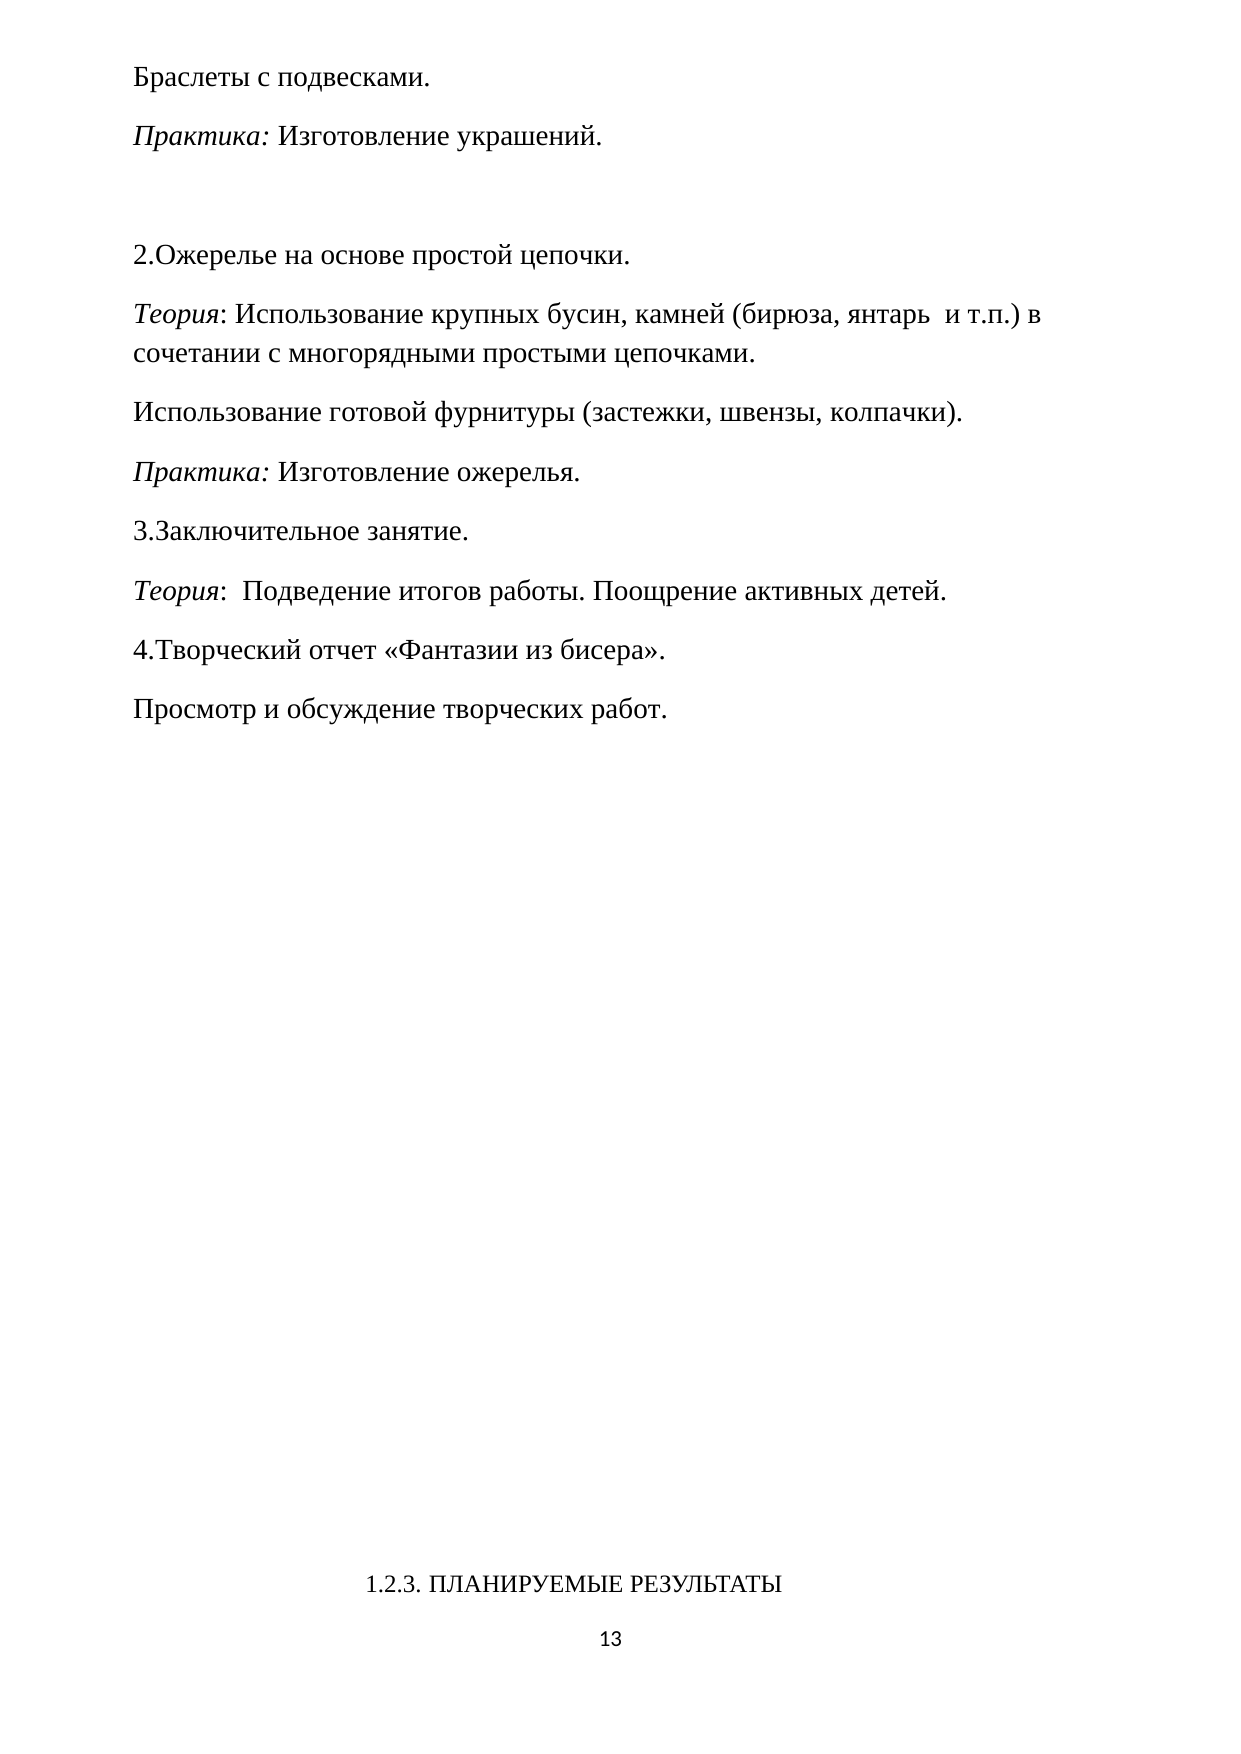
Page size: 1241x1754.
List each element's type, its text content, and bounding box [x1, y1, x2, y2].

text 4.Творческий отчет «Фантазии из бисера». [133, 632, 1152, 666]
text 3.Заключительное занятие. [133, 513, 1152, 547]
text Практика: Изготовление украшений. [133, 118, 1152, 152]
text Практика: Изготовление ожерелья. [133, 454, 1152, 487]
text Просмотр и обсуждение творческих работ. [133, 691, 1152, 725]
text 2.Ожерелье на основе простой цепочки. [133, 237, 1152, 271]
text 1.2.3. ПЛАНИРУЕМЫЕ РЕЗУЛЬТАТЫ [133, 1569, 1152, 1598]
text Теория: Подведение итогов работы. Поощрение активных детей. [133, 573, 1152, 606]
text Использование готовой фурнитуры (застежки, швензы, колпачки). [133, 394, 1152, 428]
text Браслеты с подвесками. [133, 59, 1152, 93]
text Теория: Использование крупных бусин, камней (бирюза, янтарь и т.п.) в сочетании с многорядными простыми цепочками. [133, 297, 1152, 369]
